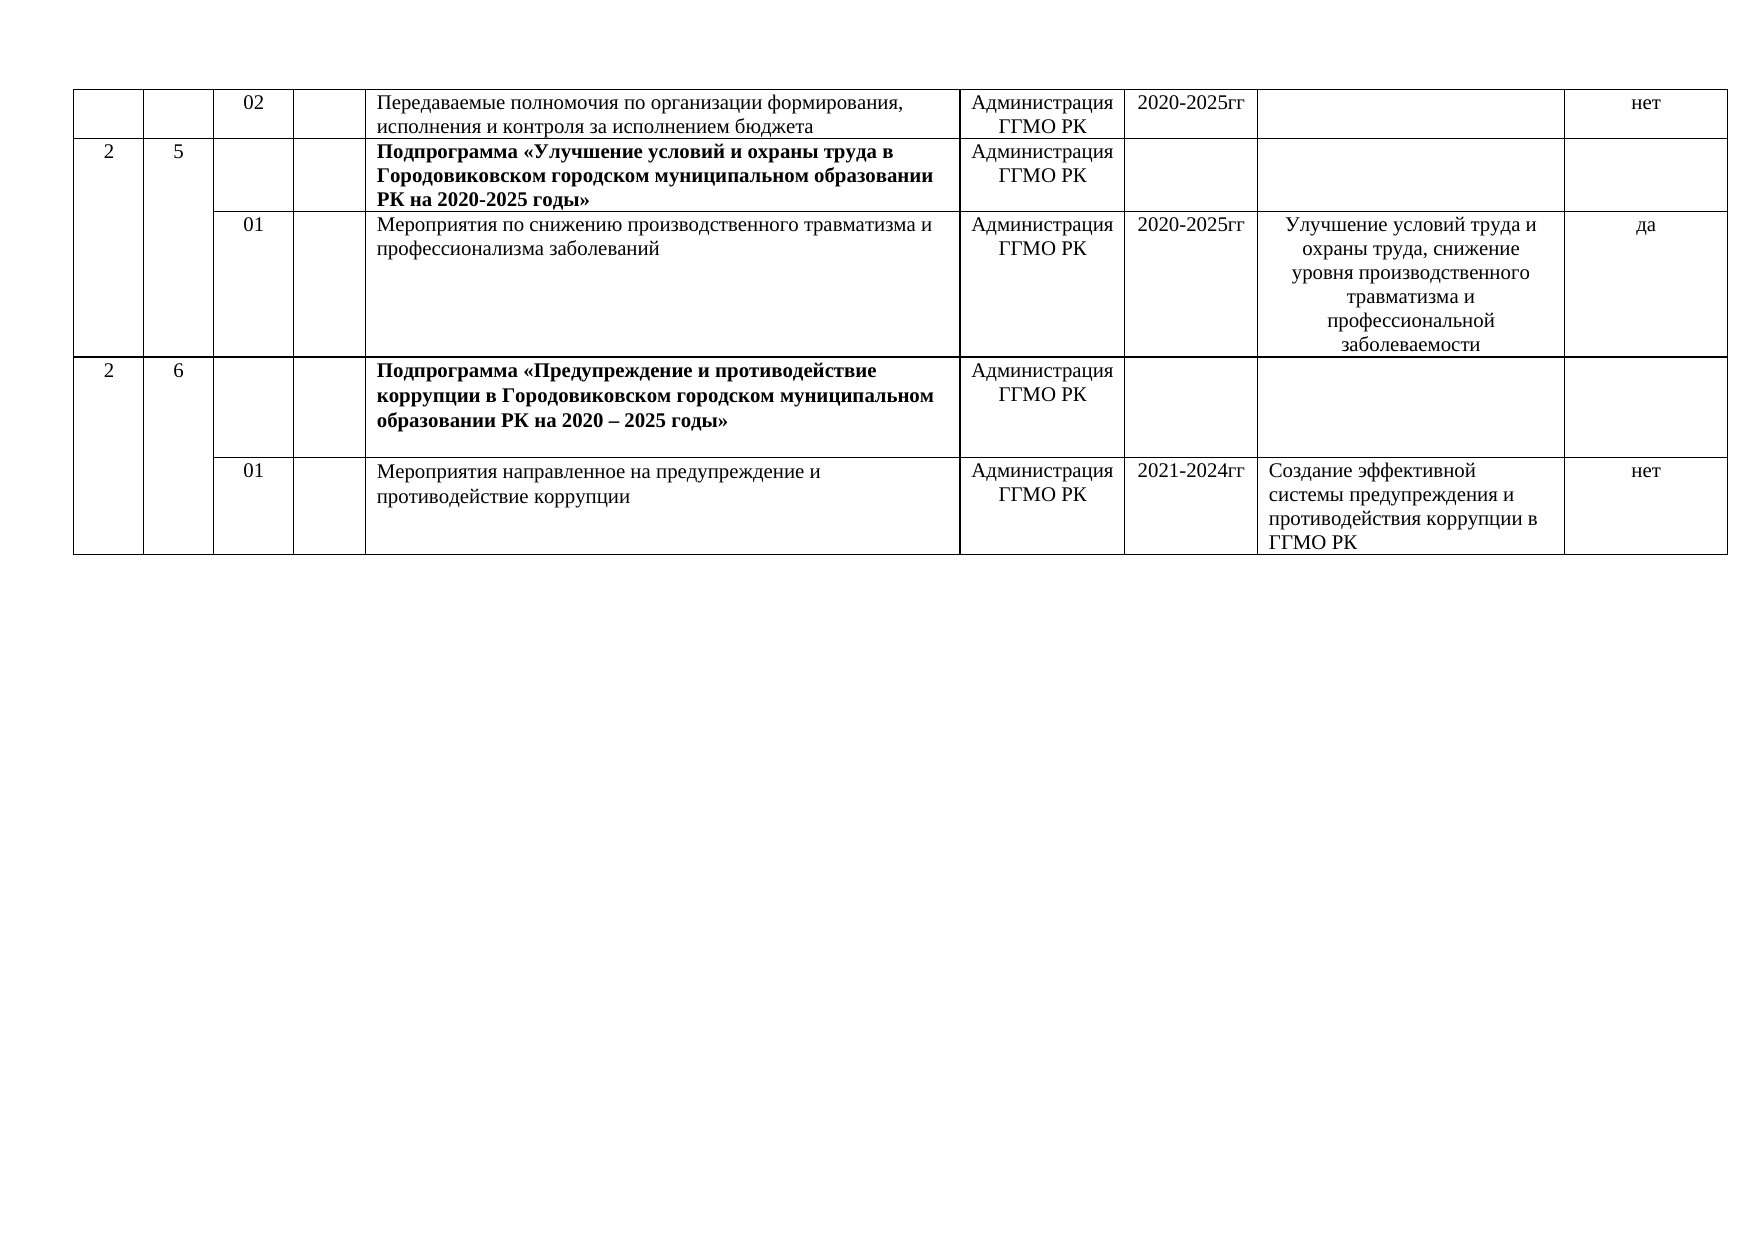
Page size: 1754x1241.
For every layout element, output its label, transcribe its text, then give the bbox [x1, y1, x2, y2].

table_cell 2020-2025гг [1125, 212, 1257, 356]
table_cell Подпрограмма «Предупреждение и противодействие коррупции в Городовиковском городском муниципальном образовании РК на 2020 – 2025 годы» [366, 358, 959, 457]
table_cell [214, 358, 293, 457]
table_cell [294, 139, 365, 211]
table_cell [1125, 139, 1257, 211]
table_cell [294, 458, 365, 554]
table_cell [961, 90, 1124, 138]
table_cell Передаваемые полномочия по организации формирования, исполнения и контроля за исполнением бюджета [366, 90, 959, 138]
table_cell 2 [74, 139, 143, 356]
table_cell 02 [214, 90, 293, 138]
table_cell 01 [214, 212, 293, 356]
table_cell 2 [74, 358, 143, 554]
table_cell [214, 139, 293, 211]
table_cell [294, 90, 365, 138]
table_cell Администрация ГГМО РК [961, 458, 1124, 554]
table_cell Администрация ГГМО РК [961, 358, 1124, 457]
table_cell [1565, 358, 1727, 457]
table_cell Улучшение условий труда и охраны труда, снижение уровня производственного травматизма и профессиональной заболеваемости [1258, 212, 1564, 356]
table_cell [1258, 90, 1564, 138]
table_cell да [1565, 212, 1727, 356]
table_cell Подпрограмма «Улучшение условий и охраны труда в Городовиковском городском муниципальном образовании РК на 2020-2025 годы» [366, 139, 959, 211]
table_cell [1258, 358, 1564, 457]
table_cell 01 [214, 458, 293, 554]
table_cell Мероприятия направленное на предупреждение и противодействие коррупции [366, 458, 959, 554]
table_cell [1565, 139, 1727, 211]
table_cell Мероприятия по снижению производственного травматизма и профессионализма заболеваний [366, 212, 959, 356]
table_cell Администрация ГГМО РК [961, 212, 1124, 356]
table_cell 5 [144, 139, 213, 356]
table_cell 2020-2025гг [1125, 90, 1257, 138]
table_cell 6 [144, 358, 213, 554]
table_cell [1258, 139, 1564, 211]
table_cell [294, 358, 365, 457]
table_cell 2021-2024гг [1125, 458, 1257, 554]
table_cell [294, 212, 365, 356]
table_cell Создание эффективной системы предупреждения и противодействия коррупции в ГГМО РК [1258, 458, 1564, 554]
table_cell нет [1565, 90, 1727, 138]
table_cell [1125, 358, 1257, 457]
table_cell Администрация ГГМО РК [961, 139, 1124, 211]
table_cell нет [1565, 458, 1727, 554]
